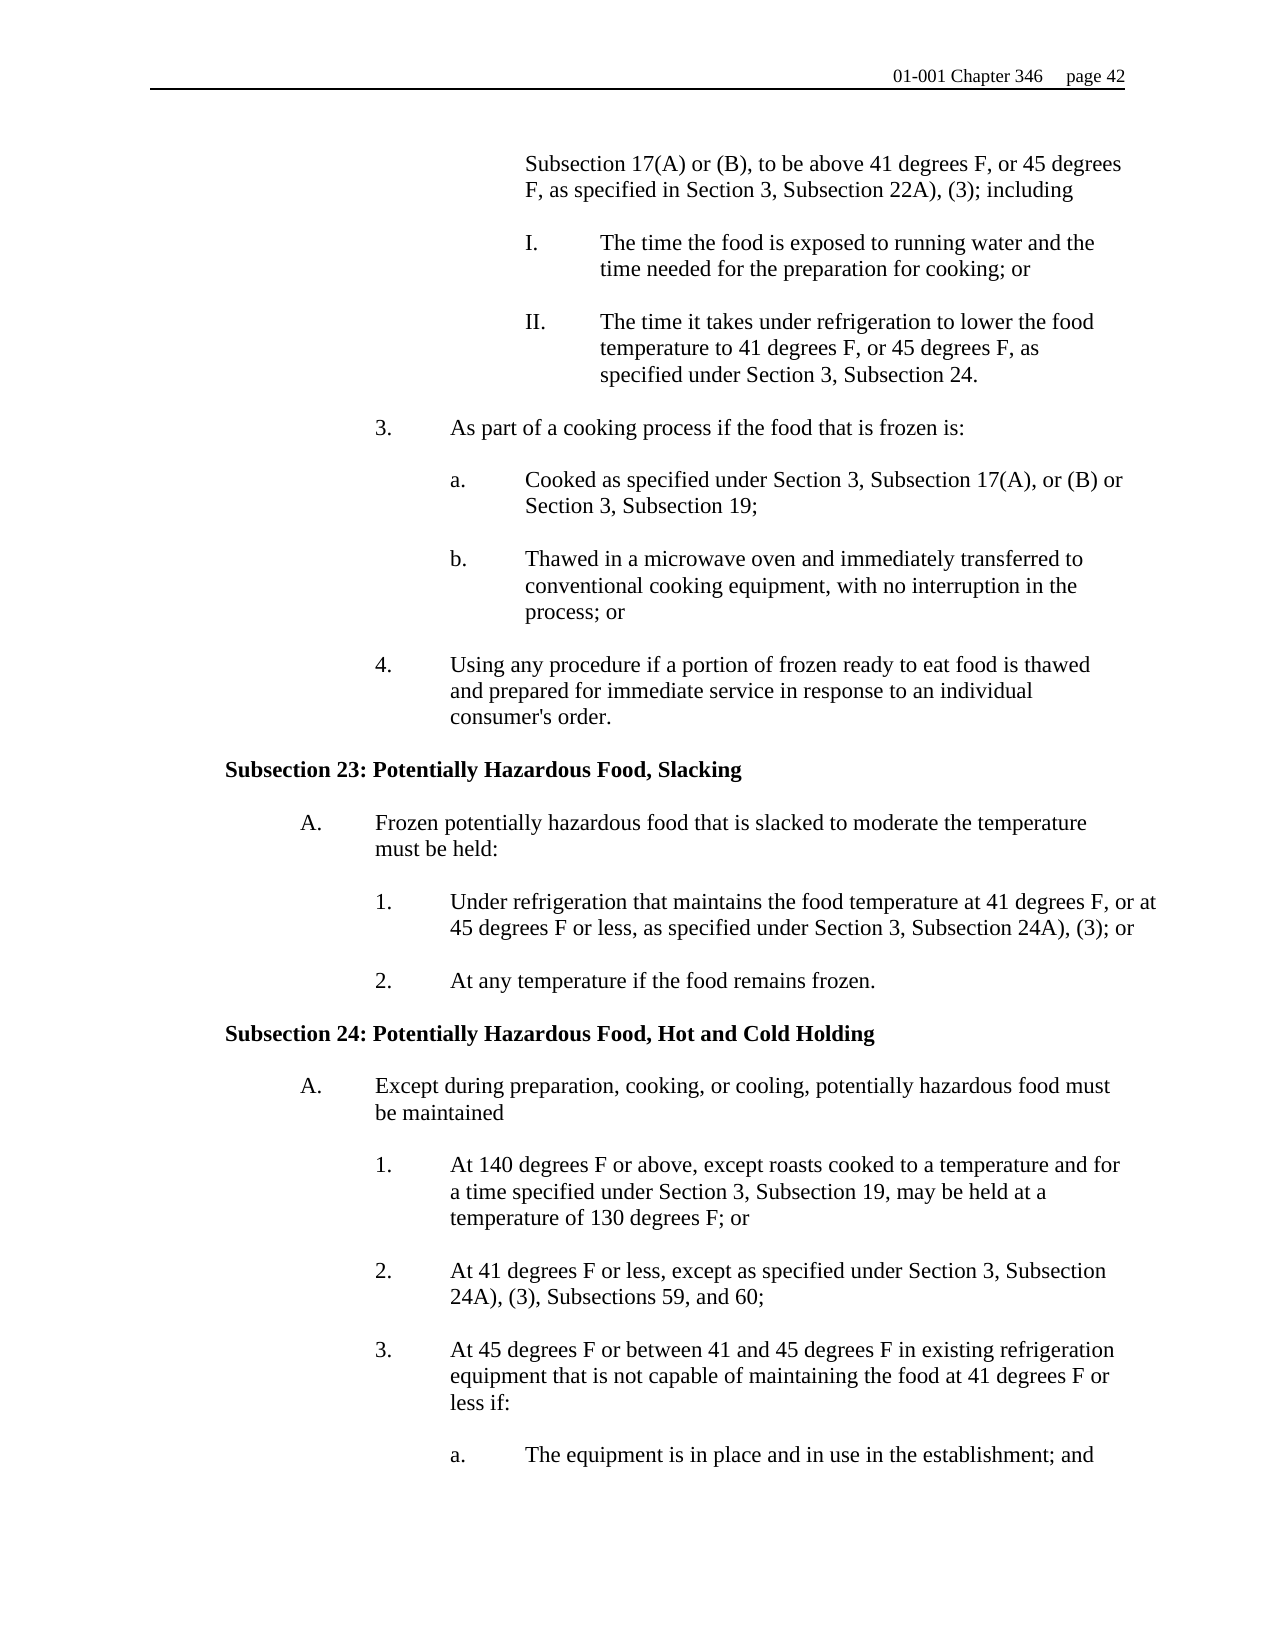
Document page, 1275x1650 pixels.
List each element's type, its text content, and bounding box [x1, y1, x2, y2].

text 3. At 45 degrees F or between 41 and 45 degrees F in existing refrigeration equipment that is not capable of maintaining the food at 41 degrees F or less if: [150, 1336, 1125, 1415]
text A. Except during preparation, cooking, or cooling, potentially hazardous food must be maintained [150, 1072, 1125, 1125]
text 1. Under refrigeration that maintains the food temperature at 41 degrees F, or at 45 degrees F or less, as specified under Section 3, Subsection 24A), (3); or [150, 888, 1162, 941]
text Subsection 23: Potentially Hazardous Food, Slacking [150, 756, 1125, 782]
text b. Thawed in a microwave oven and immediately transferred to conventional cooking equipment, with no interruption in the process; or [150, 545, 1125, 624]
text 4. Using any procedure if a portion of frozen ready to eat food is thawed and prepared for immediate service in response to an individual consumer's order. [150, 651, 1125, 730]
text 2. At 41 degrees F or less, except as specified under Section 3, Subsection 24A), (3), Subsections 59, and 60; [150, 1257, 1125, 1309]
text a. The equipment is in place and in use in the establishment; and [150, 1441, 1125, 1468]
text Subsection 24: Potentially Hazardous Food, Hot and Cold Holding [150, 1020, 1125, 1046]
text II. The time it takes under refrigeration to lower the food temperature to 41 degrees F, or 45 degrees F, as specified under Section 3, Subsection 24. [525, 308, 1125, 387]
text 3. As part of a cooking process if the food that is frozen is: [150, 413, 1125, 440]
text A. Frozen potentially hazardous food that is slacked to moderate the temperature must be held: [150, 809, 1125, 862]
text 1. At 140 degrees F or above, except roasts cooked to a temperature and for a time specified under Section 3, Subsection 19, may be held at a temperature of 130 degrees F; or [150, 1151, 1125, 1231]
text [150, 150, 1125, 203]
text a. Cooked as specified under Section 3, Subsection 17(A), or (B) or Section 3, Subsection 19; [150, 466, 1125, 519]
text I. The time the food is exposed to running water and the time needed for the preparation for cooking; or [525, 229, 1125, 282]
text 2. At any temperature if the food remains frozen. [150, 967, 1125, 993]
